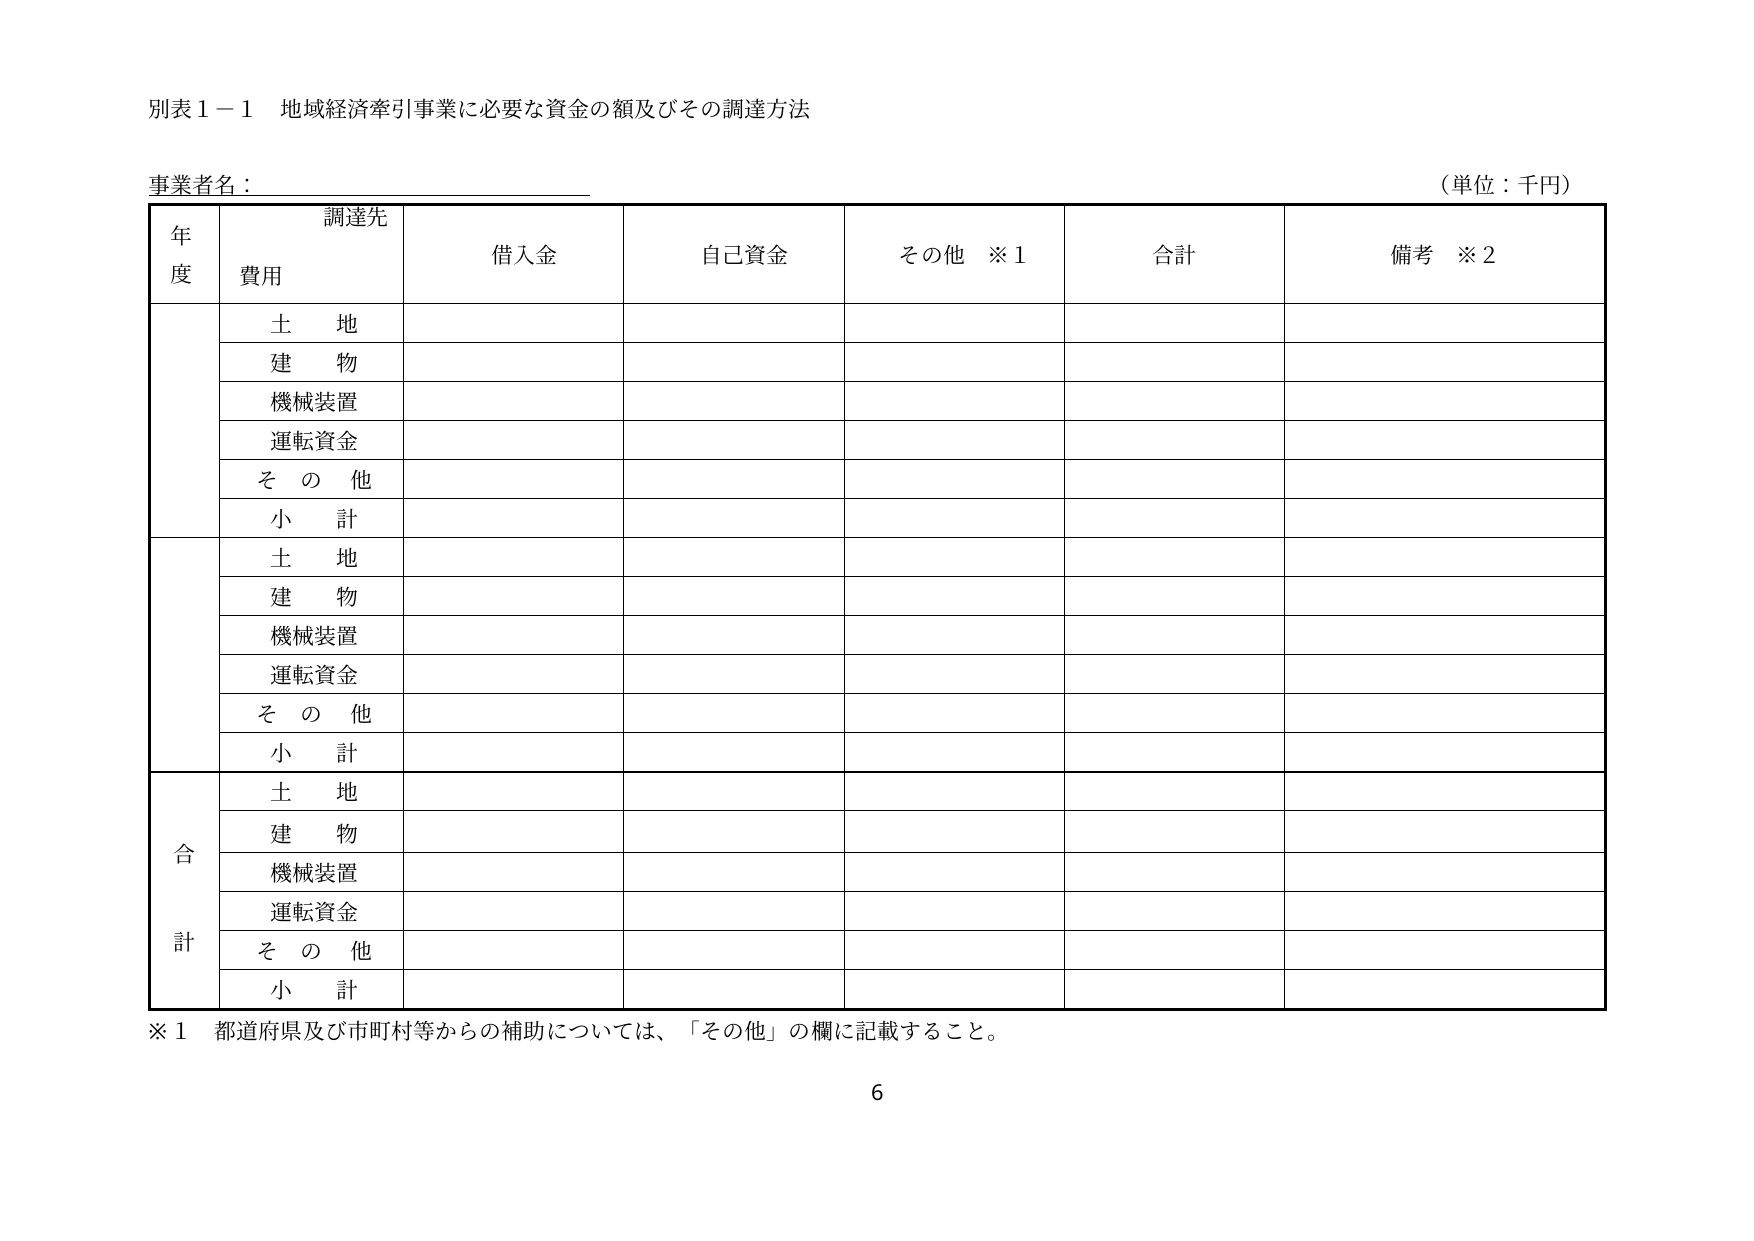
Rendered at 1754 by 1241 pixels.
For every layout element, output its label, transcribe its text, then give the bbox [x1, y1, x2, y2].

text 別表１－１ 地域経済牽引事業に必要な資金の額及びその調達方法 [148, 89, 1606, 127]
table_cell 運転資金 [220, 655, 403, 693]
table_cell [1285, 655, 1604, 693]
table_cell [1285, 499, 1604, 537]
table_cell [845, 811, 1064, 852]
table_cell [404, 421, 623, 459]
table_cell [1285, 538, 1604, 576]
table_cell 土地 [220, 304, 403, 342]
table_cell [404, 773, 623, 810]
table_cell [624, 931, 844, 969]
table_cell [1285, 304, 1604, 342]
table_cell [404, 694, 623, 732]
table_cell [845, 460, 1064, 498]
table_header 備考 ※２ [1285, 206, 1604, 303]
table_cell [404, 931, 623, 969]
table_cell [1285, 892, 1604, 930]
table_cell [624, 538, 844, 576]
table_cell [1065, 931, 1284, 969]
table_cell [1065, 616, 1284, 654]
table_cell [845, 655, 1064, 693]
table_cell [1285, 811, 1604, 852]
table_header [220, 206, 403, 303]
table_cell [1065, 773, 1284, 810]
table_header その他 ※１ [845, 206, 1064, 303]
table_cell [1065, 853, 1284, 891]
table_cell [845, 304, 1064, 342]
table_cell [845, 970, 1064, 1008]
table_cell 運転資金 [220, 421, 403, 459]
table_cell [624, 655, 844, 693]
table_cell [404, 970, 623, 1008]
table_cell 合 計 [151, 773, 219, 1008]
table_cell 小計 [220, 499, 403, 537]
table_cell [1285, 577, 1604, 615]
table_cell [845, 694, 1064, 732]
table_cell [404, 577, 623, 615]
table_cell [1065, 577, 1284, 615]
table_cell [845, 343, 1064, 381]
table_cell [624, 733, 844, 771]
table_cell [1065, 892, 1284, 930]
table_cell [624, 304, 844, 342]
table_cell 小計 [220, 733, 403, 771]
table_cell [624, 853, 844, 891]
table_cell 機械装置 [220, 382, 403, 420]
table_cell 建物 [220, 577, 403, 615]
table_cell [845, 382, 1064, 420]
table_cell [1285, 421, 1604, 459]
table_cell [1065, 460, 1284, 498]
table_cell [624, 773, 844, 810]
table_cell [845, 421, 1064, 459]
table_cell [624, 382, 844, 420]
table_cell [404, 343, 623, 381]
table_cell [1065, 811, 1284, 852]
table_cell [624, 616, 844, 654]
table_cell [1065, 733, 1284, 771]
table_cell [845, 733, 1064, 771]
table_cell [1065, 970, 1284, 1008]
table_cell [1285, 970, 1604, 1008]
table_cell [1065, 382, 1284, 420]
table_cell [1285, 773, 1604, 810]
table_header 自己資金 [624, 206, 844, 303]
table_cell [845, 538, 1064, 576]
table_cell [1285, 733, 1604, 771]
table_header 合計 [1065, 206, 1284, 303]
table_cell [845, 853, 1064, 891]
table_cell その他 [220, 694, 403, 732]
table_cell [404, 382, 623, 420]
table_cell [151, 304, 219, 537]
table_cell [1065, 343, 1284, 381]
table_cell 機械装置 [220, 616, 403, 654]
table_cell [845, 931, 1064, 969]
table_cell [404, 655, 623, 693]
table_cell 土地 [220, 538, 403, 576]
table_cell [1285, 616, 1604, 654]
table_cell [1065, 655, 1284, 693]
table_cell [1065, 304, 1284, 342]
table_cell [404, 460, 623, 498]
table_header 年度 [151, 206, 219, 303]
table_cell [845, 892, 1064, 930]
table_cell [624, 499, 844, 537]
table_cell 機械装置 [220, 853, 403, 891]
table_cell その他 [220, 931, 403, 969]
table_cell [404, 304, 623, 342]
table_cell [1065, 538, 1284, 576]
table_cell [1285, 931, 1604, 969]
table_header 借入金 [404, 206, 623, 303]
table_cell [845, 773, 1064, 810]
table_cell [845, 499, 1064, 537]
table_cell [404, 892, 623, 930]
table_cell [845, 577, 1064, 615]
table_cell [1285, 343, 1604, 381]
table_cell 小計 [220, 970, 403, 1008]
table_cell [624, 970, 844, 1008]
table_cell 建物 [220, 811, 403, 852]
table_cell 運転資金 [220, 892, 403, 930]
table_cell [624, 892, 844, 930]
table_cell [1065, 499, 1284, 537]
table_cell [624, 694, 844, 732]
table_cell [404, 499, 623, 537]
table_cell [624, 577, 844, 615]
table_cell [1065, 694, 1284, 732]
text 事業者名： （単位：千円） [148, 165, 1606, 203]
table_cell [404, 538, 623, 576]
table_cell 土地 [220, 773, 403, 810]
table_cell [404, 811, 623, 852]
text ※１ 都道府県及び市町村等からの補助については、「その他」の欄に記載すること。 [148, 1011, 1606, 1049]
table_cell [404, 616, 623, 654]
table_cell [1285, 694, 1604, 732]
table_cell [624, 460, 844, 498]
table_cell [845, 616, 1064, 654]
table_cell [1285, 382, 1604, 420]
table_cell [624, 343, 844, 381]
table_cell その他 [220, 460, 403, 498]
table_cell [404, 733, 623, 771]
table_cell [624, 811, 844, 852]
table_cell 建物 [220, 343, 403, 381]
table_cell [1285, 460, 1604, 498]
table_cell [624, 421, 844, 459]
table_cell [151, 538, 219, 771]
table_cell [1285, 853, 1604, 891]
table_cell [1065, 421, 1284, 459]
table_cell [404, 853, 623, 891]
